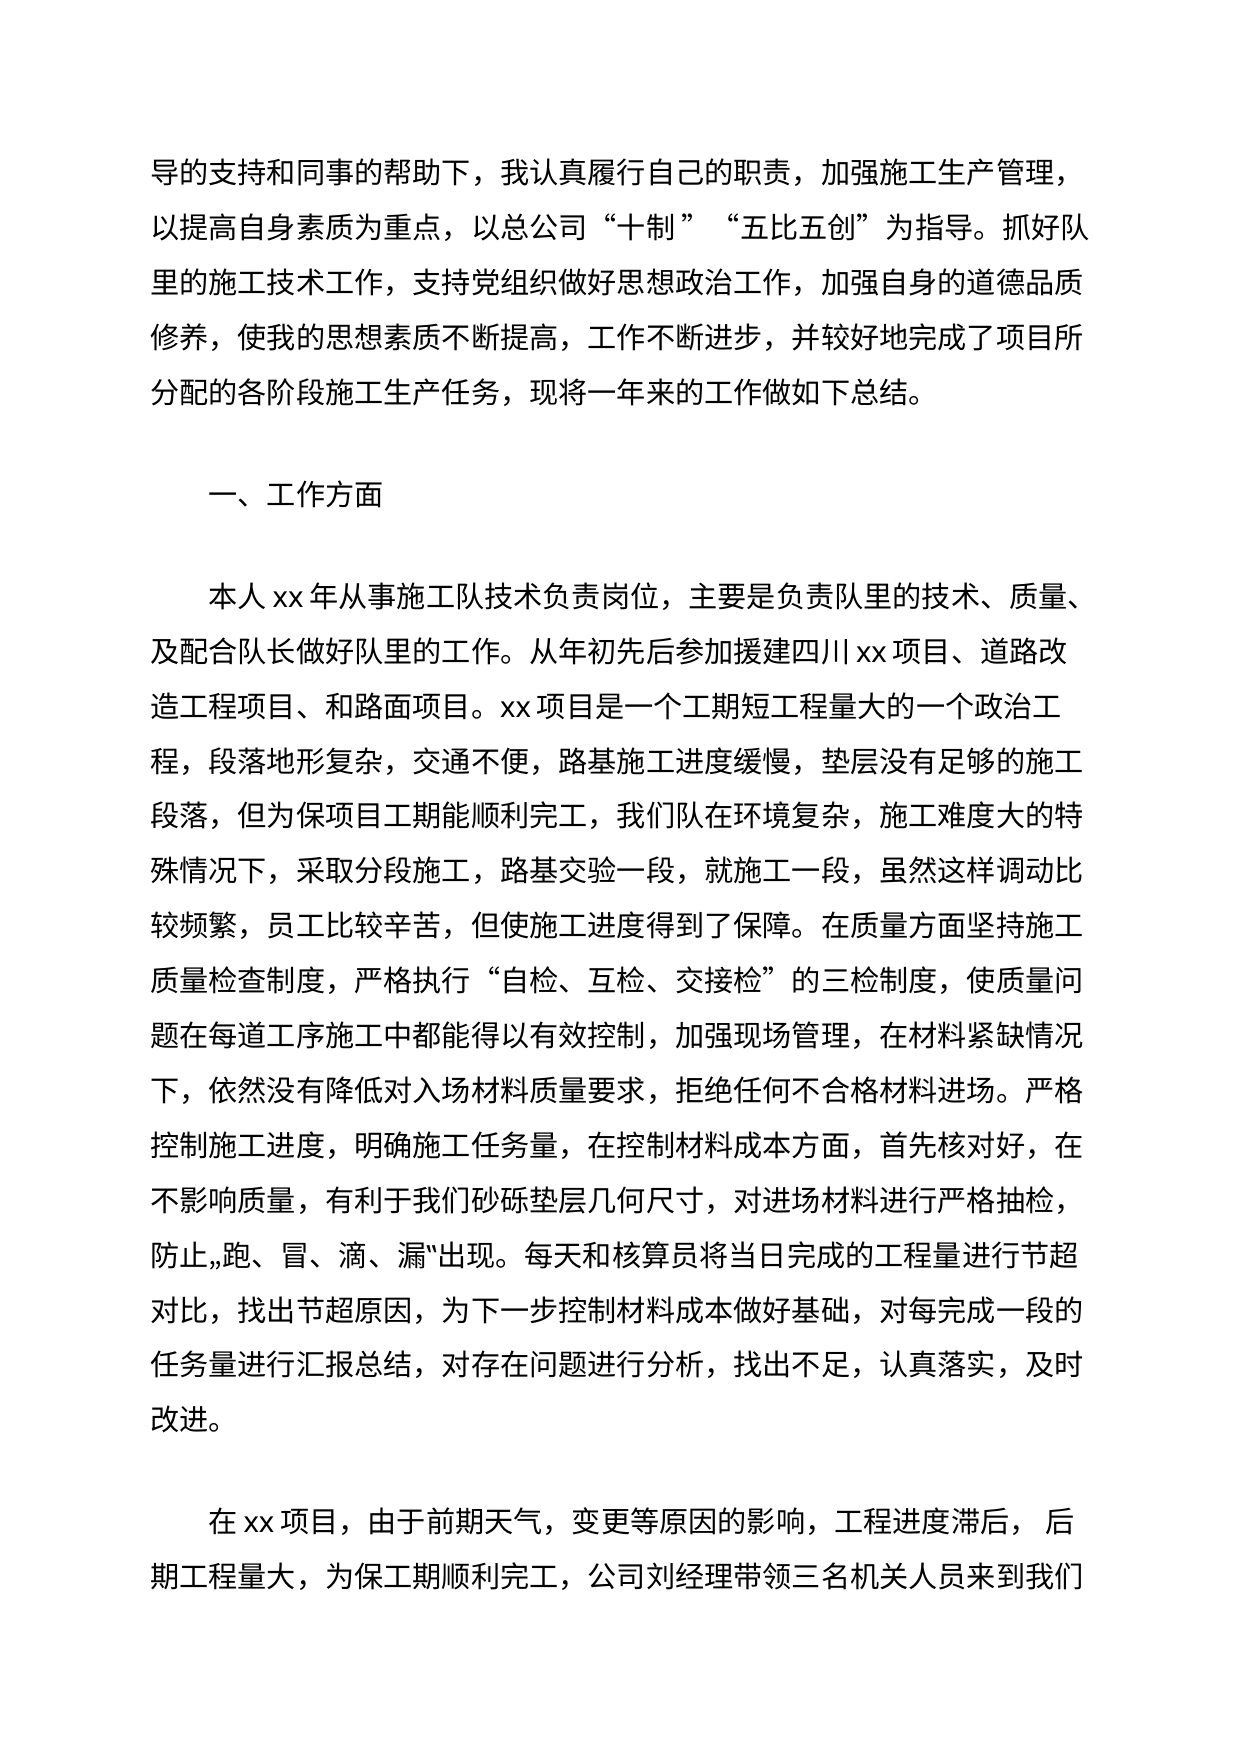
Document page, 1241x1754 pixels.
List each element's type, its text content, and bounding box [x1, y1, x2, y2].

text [150, 1499, 1090, 1596]
text 本人xx年从事施工队技术负责岗位，主要是负责队里的技术、质量、及配合队长做好队里的工作。从年初先后参加援建四川xx项目、道路改造工程项目、和路面项目。xx项目是一个工期短工程量大的一个政治工程，段落地形复杂，交通不便，路基施工进度缓慢，垫层没有足够的施工段落，但为保项目工期能顺利完工，我们队在环境复杂，施工难度大的特殊情况下，采取分段施工，路基交验一段，就施工一段，虽然这样调动比较频繁，员工比较辛苦，但使施工进度得到了保障。在质量方面坚持施工质量检查制度，严格执行“自检、互检、交接检”的三检制度，使质量问题在每道工序施工中都能得以有效控制，加强现场管理，在材料紧缺情况下，依然没有降低对入场材料质量要求，拒绝任何不合格材料进场。严格控制施工进度，明确施工任务量，在控制材料成本方面，首先核对好，在不影响质量，有利于我们砂砾垫层几何尺寸，对进场材料进行严格抽检，防止„跑、冒、滴、漏‟出现。每天和核算员将当日完成的工程量进行节超对比，找出节超原因，为下一步控制材料成本做好基础，对每完成一段的任务量进行汇报总结，对存在问题进行分析，找出不足，认真落实，及时改进。 [150, 573, 1090, 1439]
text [150, 150, 1090, 412]
text 一、工作方面 [150, 471, 1090, 514]
